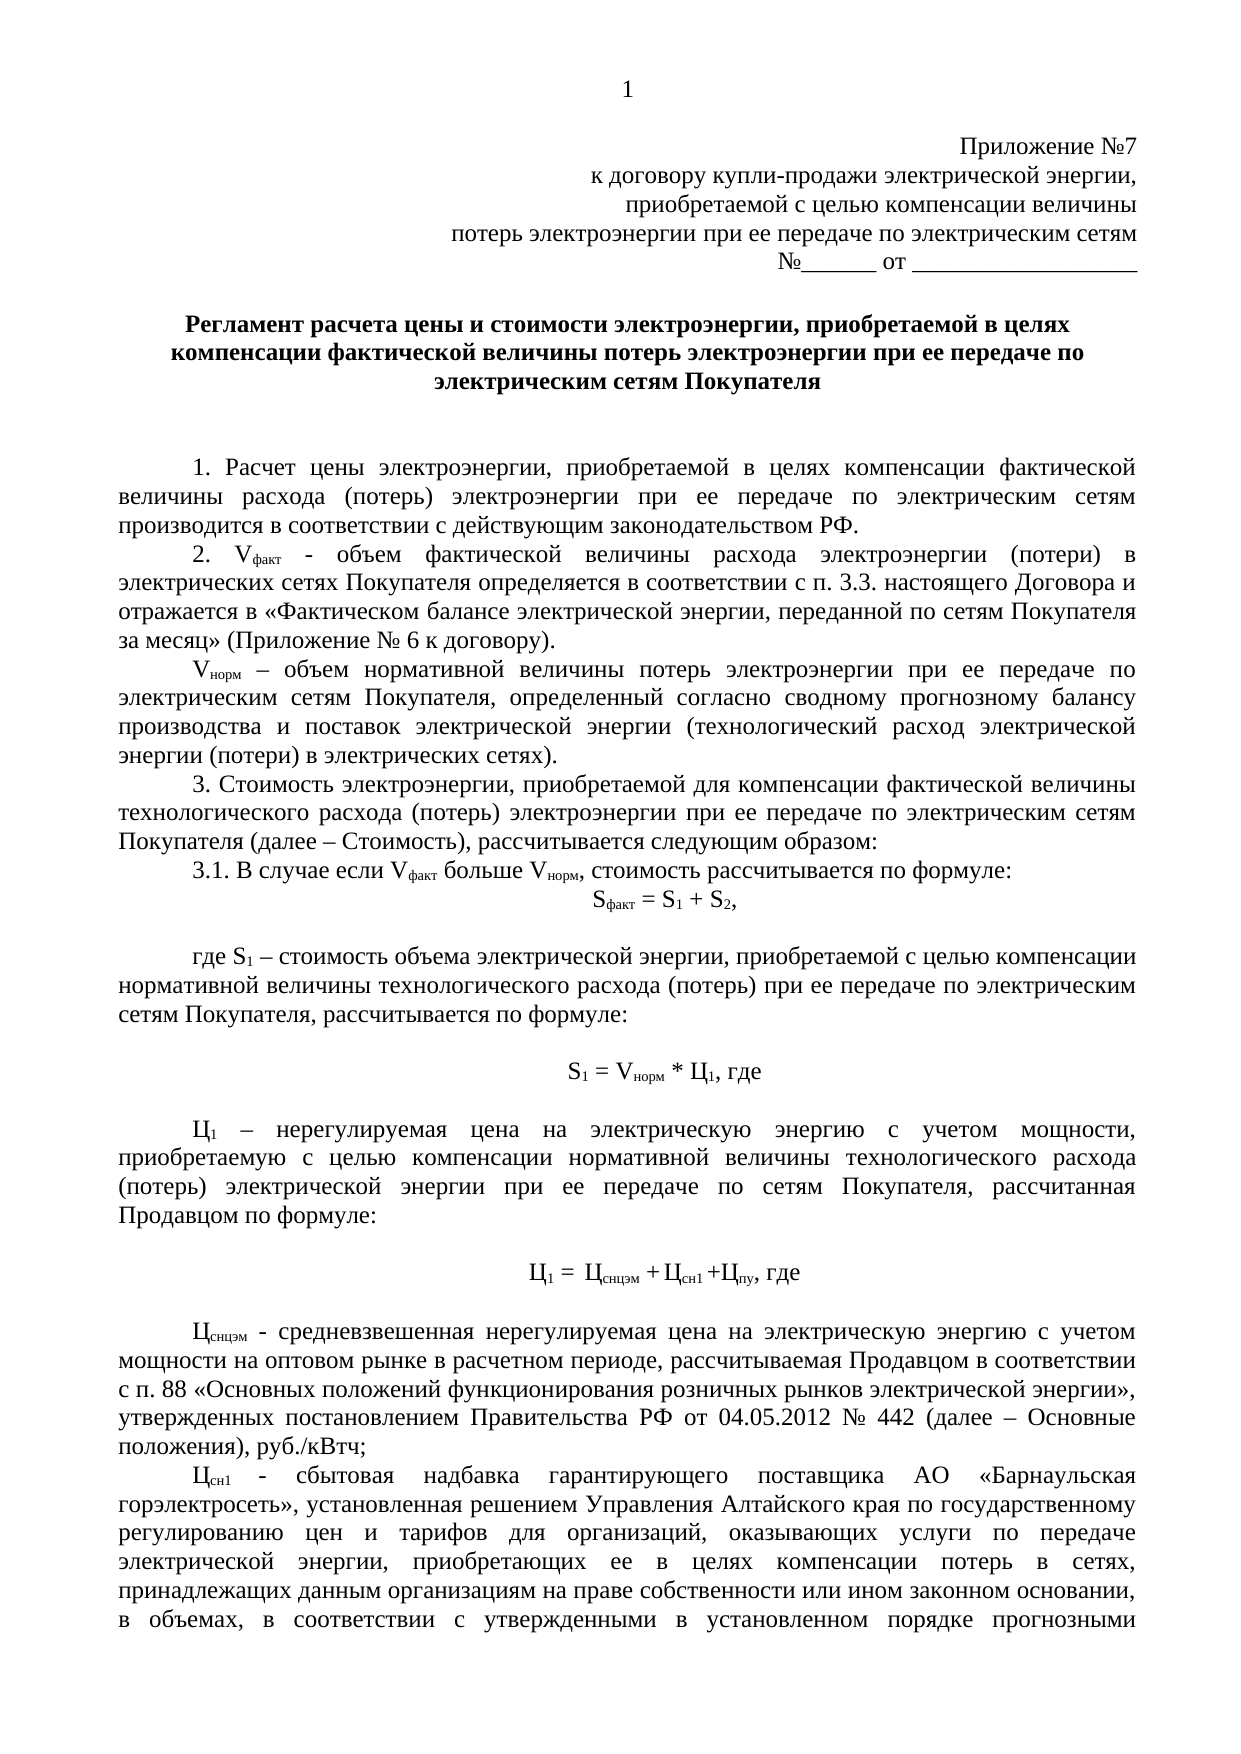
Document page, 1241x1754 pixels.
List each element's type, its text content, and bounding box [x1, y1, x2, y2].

text Цснцэм - средневзвешенная нерегулируемая цена на электрическую энергию с учетом мощности на оптовом рынке в расчетном периоде, рассчитываемая Продавцом в соответствии с п. 88 «Основных положений функционирования розничных рынков электрической энергии», утвержденных постановлением Правительства РФ от 04.05.2012 № 442 (далее – Основные положения), руб./кВтч; [118, 1316, 1137, 1460]
text к договору купли-продажи электрической энергии, [118, 160, 1137, 189]
text потерь электроэнергии при ее передаче по электрическим сетям [118, 218, 1137, 246]
text №______ от __________________ [118, 246, 1137, 275]
text Vнорм – объем нормативной величины потерь электроэнергии при ее передаче по электрическим сетям Покупателя, определенный согласно сводному прогнозному балансу производства и поставок электрической энергии (технологический расход электрической энергии (потери) в электрических сетях). [118, 654, 1137, 769]
text Sфакт = S1 + S2, [118, 884, 1137, 912]
text 1. Расчет цены электроэнергии, приобретаемой в целях компенсации фактической величины расхода (потерь) электроэнергии при ее передаче по электрическим сетям производится в соответствии с действующим законодательством РФ. [118, 452, 1137, 539]
text приобретаемой с целью компенсации величины [118, 189, 1137, 218]
text Ц1 – нерегулируемая цена на электрическую энергию с учетом мощности, приобретаемую с целью компенсации нормативной величины технологического расхода (потерь) электрической энергии при ее передаче по сетям Покупателя, рассчитанная Продавцом по формуле: [118, 1114, 1137, 1229]
text Ц1 = Цснцэм + Цсн1 +Цпу, где [118, 1257, 1137, 1286]
text Регламент расчета цены и стоимости электроэнергии, приобретаемой в целях компенсации фактической величины потерь электроэнергии при ее передаче по электрическим сетям Покупателя [118, 309, 1137, 395]
text 3.1. В случае если Vфакт больше Vнорм, стоимость рассчитывается по формуле: [118, 855, 1137, 884]
text 3. Стоимость электроэнергии, приобретаемой для компенсации фактической величины технологического расхода (потерь) электроэнергии при ее передаче по электрическим сетям Покупателя (далее – Стоимость), рассчитывается следующим образом: [118, 769, 1137, 855]
text 2. Vфакт - объем фактической величины расхода электроэнергии (потери) в электрических сетях Покупателя определяется в соответствии с п. 3.3. настоящего Договора и отражается в «Фактическом балансе электрической энергии, переданной по сетям Покупателя за месяц» (Приложение № 6 к договору). [118, 539, 1137, 654]
text Приложение №7 [118, 131, 1137, 160]
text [118, 1460, 1137, 1632]
text где S1 – стоимость объема электрической энергии, приобретаемой с целью компенсации нормативной величины технологического расхода (потерь) при ее передаче по электрическим сетям Покупателя, рассчитывается по формуле: [118, 941, 1137, 1027]
text S1 = Vнорм * Ц1, где [118, 1056, 1137, 1085]
